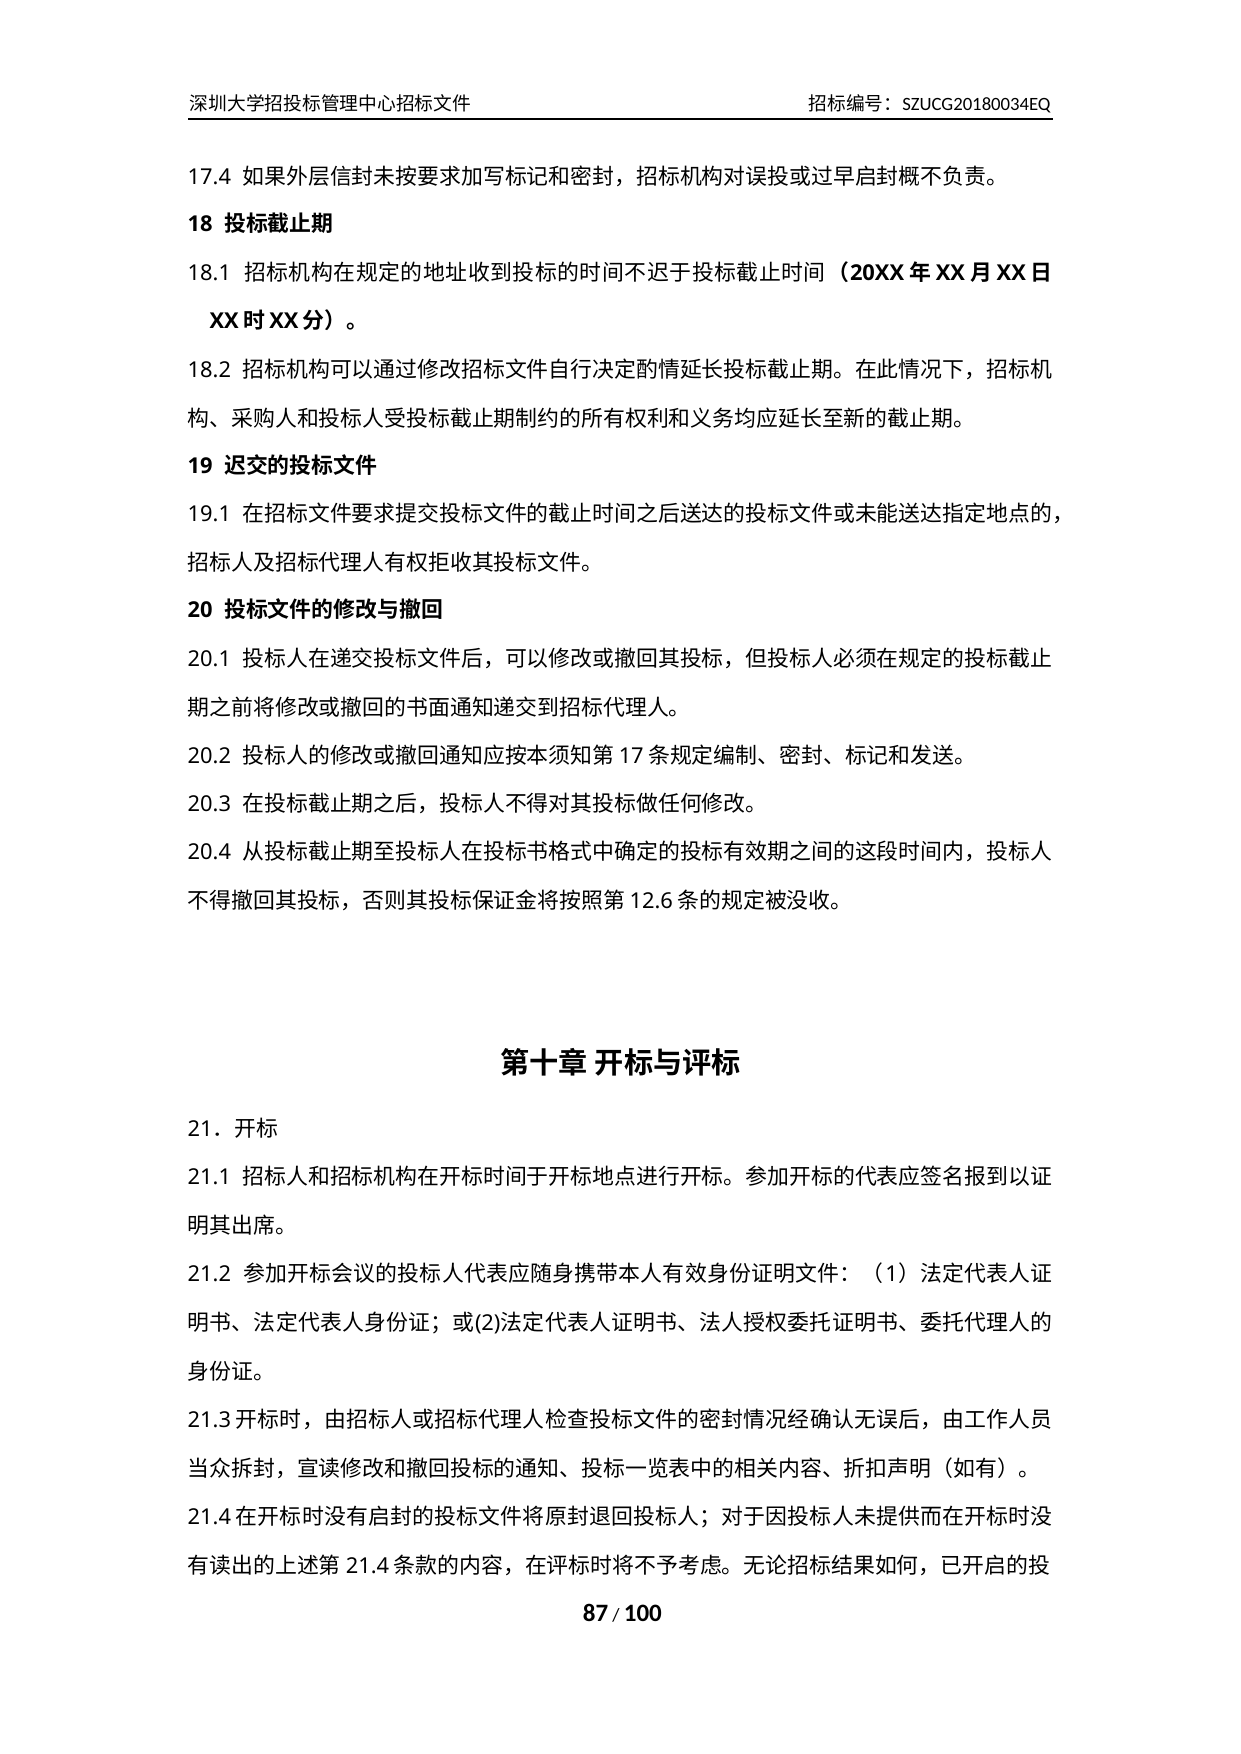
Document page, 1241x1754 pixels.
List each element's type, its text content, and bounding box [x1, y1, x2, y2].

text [187, 1499, 1053, 1580]
text 20.1 投标人在递交投标文件后，可以修改或撤回其投标，但投标人必须在规定的投标截止期之前将修改或撤回的书面通知递交到招标代理人。 [187, 640, 1053, 722]
text 18.1 招标机构在规定的地址收到投标的时间不迟于投标截止时间（20XX年XX月XX日XX时XX分）。 [187, 254, 1053, 336]
text 19.1 在招标文件要求提交投标文件的截止时间之后送达的投标文件或未能送达指定地点的，招标人及招标代理人有权拒收其投标文件。 [187, 496, 1053, 577]
text 21.3开标时，由招标人或招标代理人检查投标文件的密封情况经确认无误后，由工作人员当众拆封，宣读修改和撤回投标的通知、投标一览表中的相关内容、折扣声明（如有）。 [187, 1402, 1053, 1483]
text 18.2 招标机构可以通过修改招标文件自行决定酌情延长投标截止期。在此情况下，招标机构、采购人和投标人受投标截止期制约的所有权利和义务均应延长至新的截止期。 [187, 351, 1053, 433]
text 17.4 如果外层信封未按要求加写标记和密封，招标机构对误投或过早启封概不负责。 [187, 158, 1053, 191]
text 18 投标截止期 [187, 207, 1053, 239]
text 20.2 投标人的修改或撤回通知应按本须知第17条规定编制、密封、标记和发送。 [187, 737, 1053, 770]
text 20.4 从投标截止期至投标人在投标书格式中确定的投标有效期之间的这段时间内，投标人不得撤回其投标，否则其投标保证金将按照第12.6条的规定被没收。 [187, 834, 1053, 915]
subtitle 第十章 开标与评标 [187, 1029, 1053, 1094]
text 19 迟交的投标文件 [187, 448, 1053, 481]
text 20.3 在投标截止期之后，投标人不得对其投标做任何修改。 [187, 786, 1053, 818]
text 21.2 参加开标会议的投标人代表应随身携带本人有效身份证明文件：（1）法定代表人证明书、法定代表人身份证；或(2)法定代表人证明书、法人授权委托证明书、委托代理人的身份证。 [187, 1256, 1053, 1386]
text 21.1 招标人和招标机构在开标时间于开标地点进行开标。参加开标的代表应签名报到以证明其出席。 [187, 1159, 1053, 1240]
text 20 投标文件的修改与撤回 [187, 593, 1053, 625]
text 21．开标 [187, 1111, 1053, 1143]
